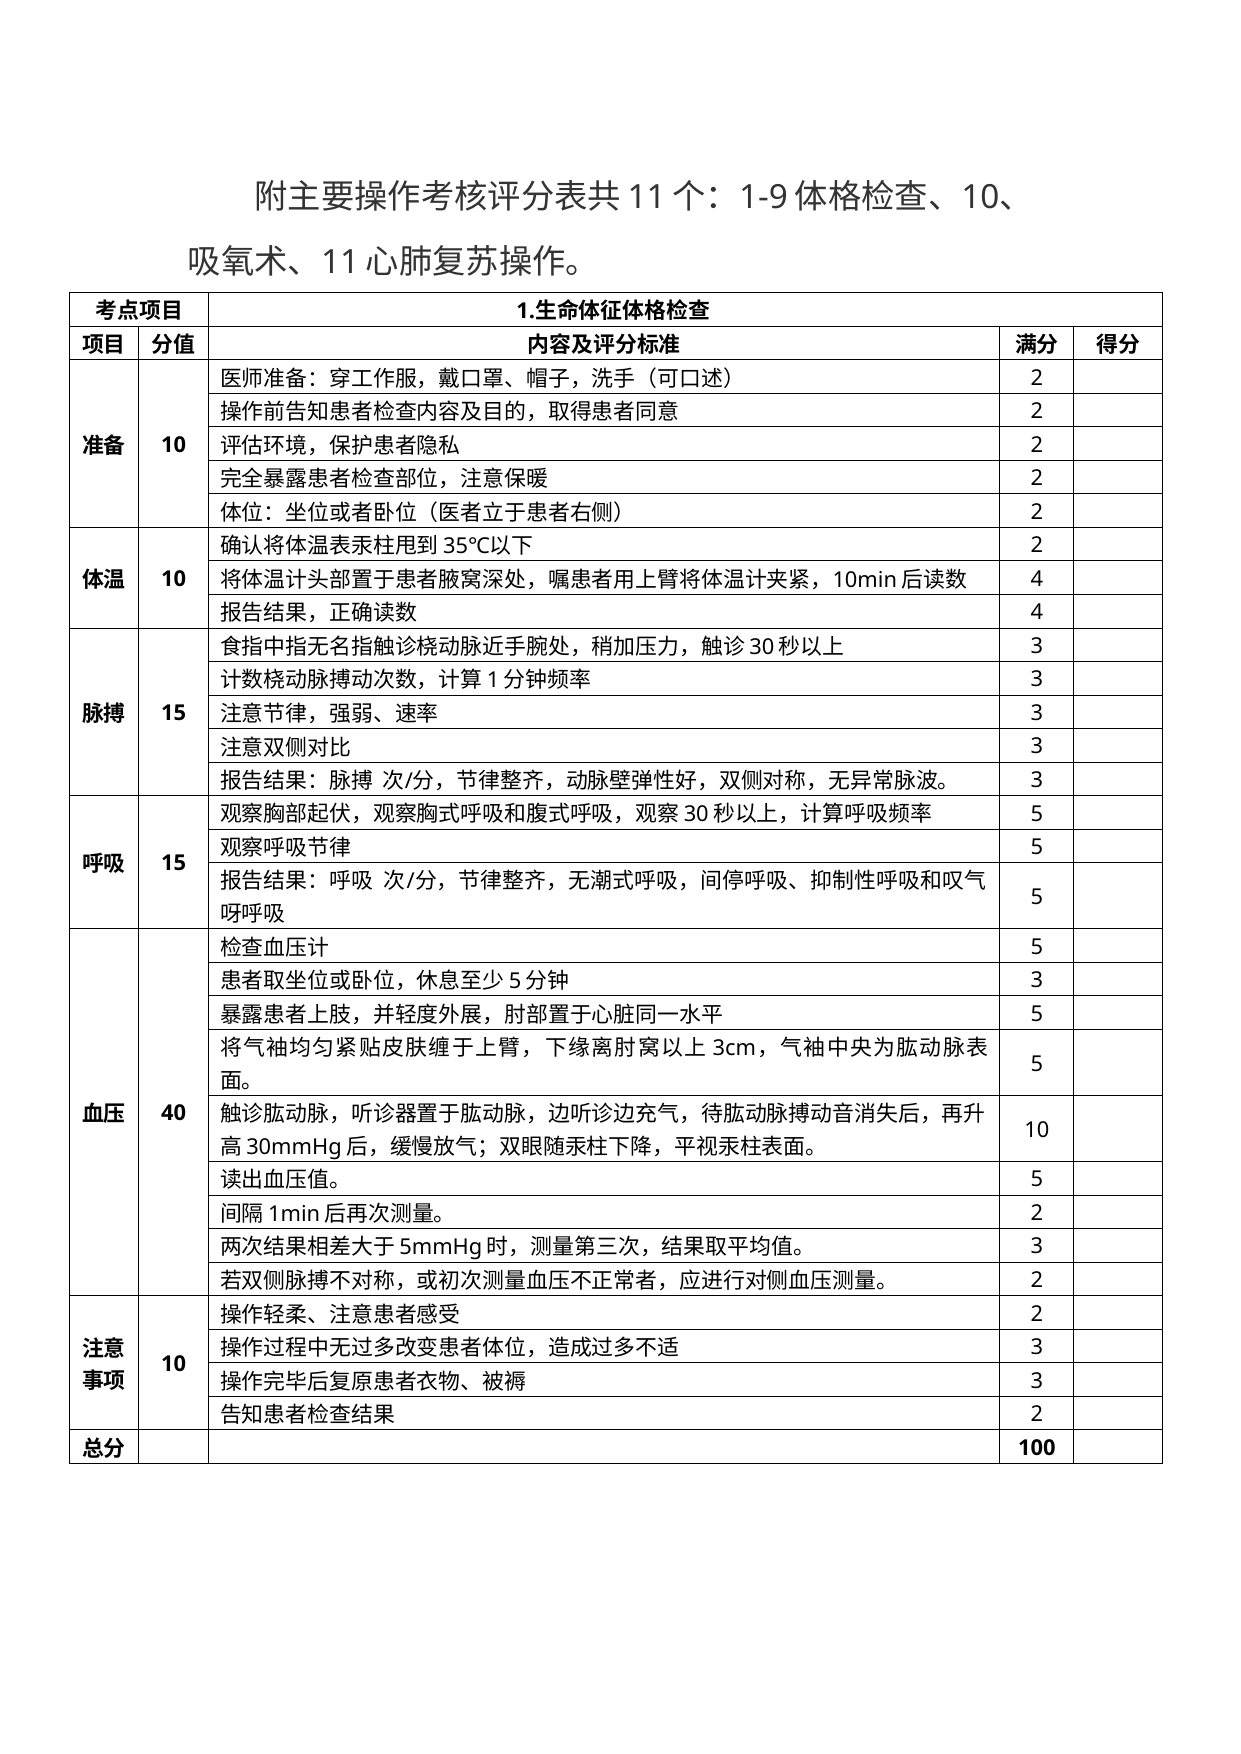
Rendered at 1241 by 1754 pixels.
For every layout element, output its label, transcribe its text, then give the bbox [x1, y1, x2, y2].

table_cell 内容及评分标准 [209, 327, 999, 359]
table_cell 间隔1min后再次测量。 [209, 1196, 999, 1228]
table_cell 报告结果：脉搏 次/分，节律整齐，动脉壁弹性好，双侧对称，无异常脉波。 [209, 763, 999, 795]
table_cell 2 [1000, 494, 1073, 527]
table_cell 4 [1000, 595, 1073, 627]
table_cell [1074, 1263, 1162, 1295]
table_cell 5 [1000, 863, 1073, 928]
table_cell 触诊肱动脉，听诊器置于肱动脉，边听诊边充气，待肱动脉搏动音消失后，再升高30mmHg后，缓慢放气；双眼随汞柱下降，平视汞柱表面。 [209, 1096, 999, 1161]
table_cell [1074, 763, 1162, 795]
table_cell 计数桡动脉搏动次数，计算1分钟频率 [209, 662, 999, 694]
table_cell 观察胸部起伏，观察胸式呼吸和腹式呼吸，观察30秒以上，计算呼吸频率 [209, 796, 999, 829]
table_cell [1074, 863, 1162, 928]
table_cell 3 [1000, 1363, 1073, 1396]
table_cell 注意节律，强弱、速率 [209, 696, 999, 728]
table_cell 检查血压计 [209, 929, 999, 962]
table_cell 2 [1000, 461, 1073, 493]
table_cell 2 [1000, 1263, 1073, 1295]
table_cell 满分 [1000, 327, 1073, 359]
table_cell [1074, 595, 1162, 627]
table_cell 读出血压值。 [209, 1162, 999, 1194]
table_cell 10 [139, 1296, 208, 1429]
table_cell 3 [1000, 763, 1073, 795]
table_cell 体温 [70, 528, 138, 627]
table_cell 操作过程中无过多改变患者体位，造成过多不适 [209, 1330, 999, 1362]
table_cell [1074, 830, 1162, 862]
table_cell 2 [1000, 427, 1073, 460]
text 附主要操作考核评分表共11个：1-9体格检查、10、吸氧术、11心肺复苏操作。 [187, 162, 1053, 292]
table_cell [1074, 1430, 1162, 1463]
table_cell 10 [139, 528, 208, 627]
table_cell [1074, 1162, 1162, 1194]
table_cell 准备 [70, 360, 138, 527]
table_cell 评估环境，保护患者隐私 [209, 427, 999, 460]
table_cell 报告结果：呼吸 次/分，节律整齐，无潮式呼吸，间停呼吸、抑制性呼吸和叹气呀呼吸 [209, 863, 999, 928]
table_cell 医师准备：穿工作服，戴口罩、帽子，洗手（可口述） [209, 360, 999, 393]
table_cell 2 [1000, 360, 1073, 393]
table_cell 5 [1000, 1030, 1073, 1095]
table_cell [1074, 1397, 1162, 1429]
table_cell 5 [1000, 996, 1073, 1029]
table_cell 得分 [1074, 327, 1162, 359]
table_cell 2 [1000, 1296, 1073, 1329]
table_cell 患者取坐位或卧位，休息至少5分钟 [209, 963, 999, 995]
table_cell 两次结果相差大于5mmHg时，测量第三次，结果取平均值。 [209, 1229, 999, 1262]
table_cell [1074, 929, 1162, 962]
table_cell 5 [1000, 929, 1073, 962]
table_cell 3 [1000, 963, 1073, 995]
table_cell 告知患者检查结果 [209, 1397, 999, 1429]
table_cell [1074, 561, 1162, 594]
table_cell [1074, 963, 1162, 995]
table_cell 注意双侧对比 [209, 729, 999, 762]
table_cell [1074, 629, 1162, 661]
table_cell 15 [139, 629, 208, 795]
table_cell 2 [1000, 528, 1073, 560]
table_cell 15 [139, 796, 208, 928]
table_cell 注意 事项 [70, 1296, 138, 1429]
table_cell [1074, 729, 1162, 762]
table_cell [1074, 1229, 1162, 1262]
table_cell 2 [1000, 1397, 1073, 1429]
table_cell [1074, 1096, 1162, 1161]
table_cell 5 [1000, 796, 1073, 829]
table_cell 完全暴露患者检查部位，注意保暖 [209, 461, 999, 493]
table_cell 脉搏 [70, 629, 138, 795]
table_cell 分值 [139, 327, 208, 359]
table_cell 3 [1000, 1229, 1073, 1262]
table_cell 操作轻柔、注意患者感受 [209, 1296, 999, 1329]
table_cell [1074, 1196, 1162, 1228]
table_cell [1074, 696, 1162, 728]
table_cell [1074, 796, 1162, 829]
table_cell [209, 1430, 999, 1463]
table_cell [1074, 528, 1162, 560]
table_cell 100 [1000, 1430, 1073, 1463]
table_cell 若双侧脉搏不对称，或初次测量血压不正常者，应进行对侧血压测量。 [209, 1263, 999, 1295]
table_header 考点项目 [70, 293, 208, 326]
table_header 1.生命体征体格检查 [209, 293, 1162, 326]
table_cell 2 [1000, 1196, 1073, 1228]
table_cell [1074, 461, 1162, 493]
table_cell [1074, 494, 1162, 527]
table_cell [1074, 427, 1162, 460]
table_cell 观察呼吸节律 [209, 830, 999, 862]
table_cell [1074, 394, 1162, 426]
table_cell 5 [1000, 1162, 1073, 1194]
table_cell 呼吸 [70, 796, 138, 928]
table_cell 食指中指无名指触诊桡动脉近手腕处，稍加压力，触诊30秒以上 [209, 629, 999, 661]
table_cell 操作完毕后复原患者衣物、被褥 [209, 1363, 999, 1396]
table_cell [1074, 1296, 1162, 1329]
table_cell 操作前告知患者检查内容及目的，取得患者同意 [209, 394, 999, 426]
table_cell 2 [1000, 394, 1073, 426]
table_cell 3 [1000, 629, 1073, 661]
table_cell 项目 [70, 327, 138, 359]
table_cell [1074, 1330, 1162, 1362]
table_cell 3 [1000, 729, 1073, 762]
table_cell 10 [139, 360, 208, 527]
table_cell [1074, 662, 1162, 694]
table_cell [1074, 1363, 1162, 1396]
table_cell 暴露患者上肢，并轻度外展，肘部置于心脏同一水平 [209, 996, 999, 1029]
table_cell [1074, 360, 1162, 393]
table_cell 确认将体温表汞柱甩到35℃以下 [209, 528, 999, 560]
table_cell [1074, 996, 1162, 1029]
table_cell [1074, 1030, 1162, 1095]
table_cell 3 [1000, 1330, 1073, 1362]
table_cell 10 [1000, 1096, 1073, 1161]
table_cell 总分 [70, 1430, 138, 1463]
table_cell [139, 1430, 208, 1463]
table_cell 5 [1000, 830, 1073, 862]
table_cell 4 [1000, 561, 1073, 594]
table_cell 40 [139, 929, 208, 1295]
table_cell 报告结果，正确读数 [209, 595, 999, 627]
table_cell 血压 [70, 929, 138, 1295]
table_cell 将气袖均匀紧贴皮肤缠于上臂，下缘离肘窝以上3cm，气袖中央为肱动脉表面。 [209, 1030, 999, 1095]
table_cell 将体温计头部置于患者腋窝深处，嘱患者用上臂将体温计夹紧，10min后读数 [209, 561, 999, 594]
table_cell 3 [1000, 696, 1073, 728]
table_cell 3 [1000, 662, 1073, 694]
table_cell 体位：坐位或者卧位（医者立于患者右侧） [209, 494, 999, 527]
